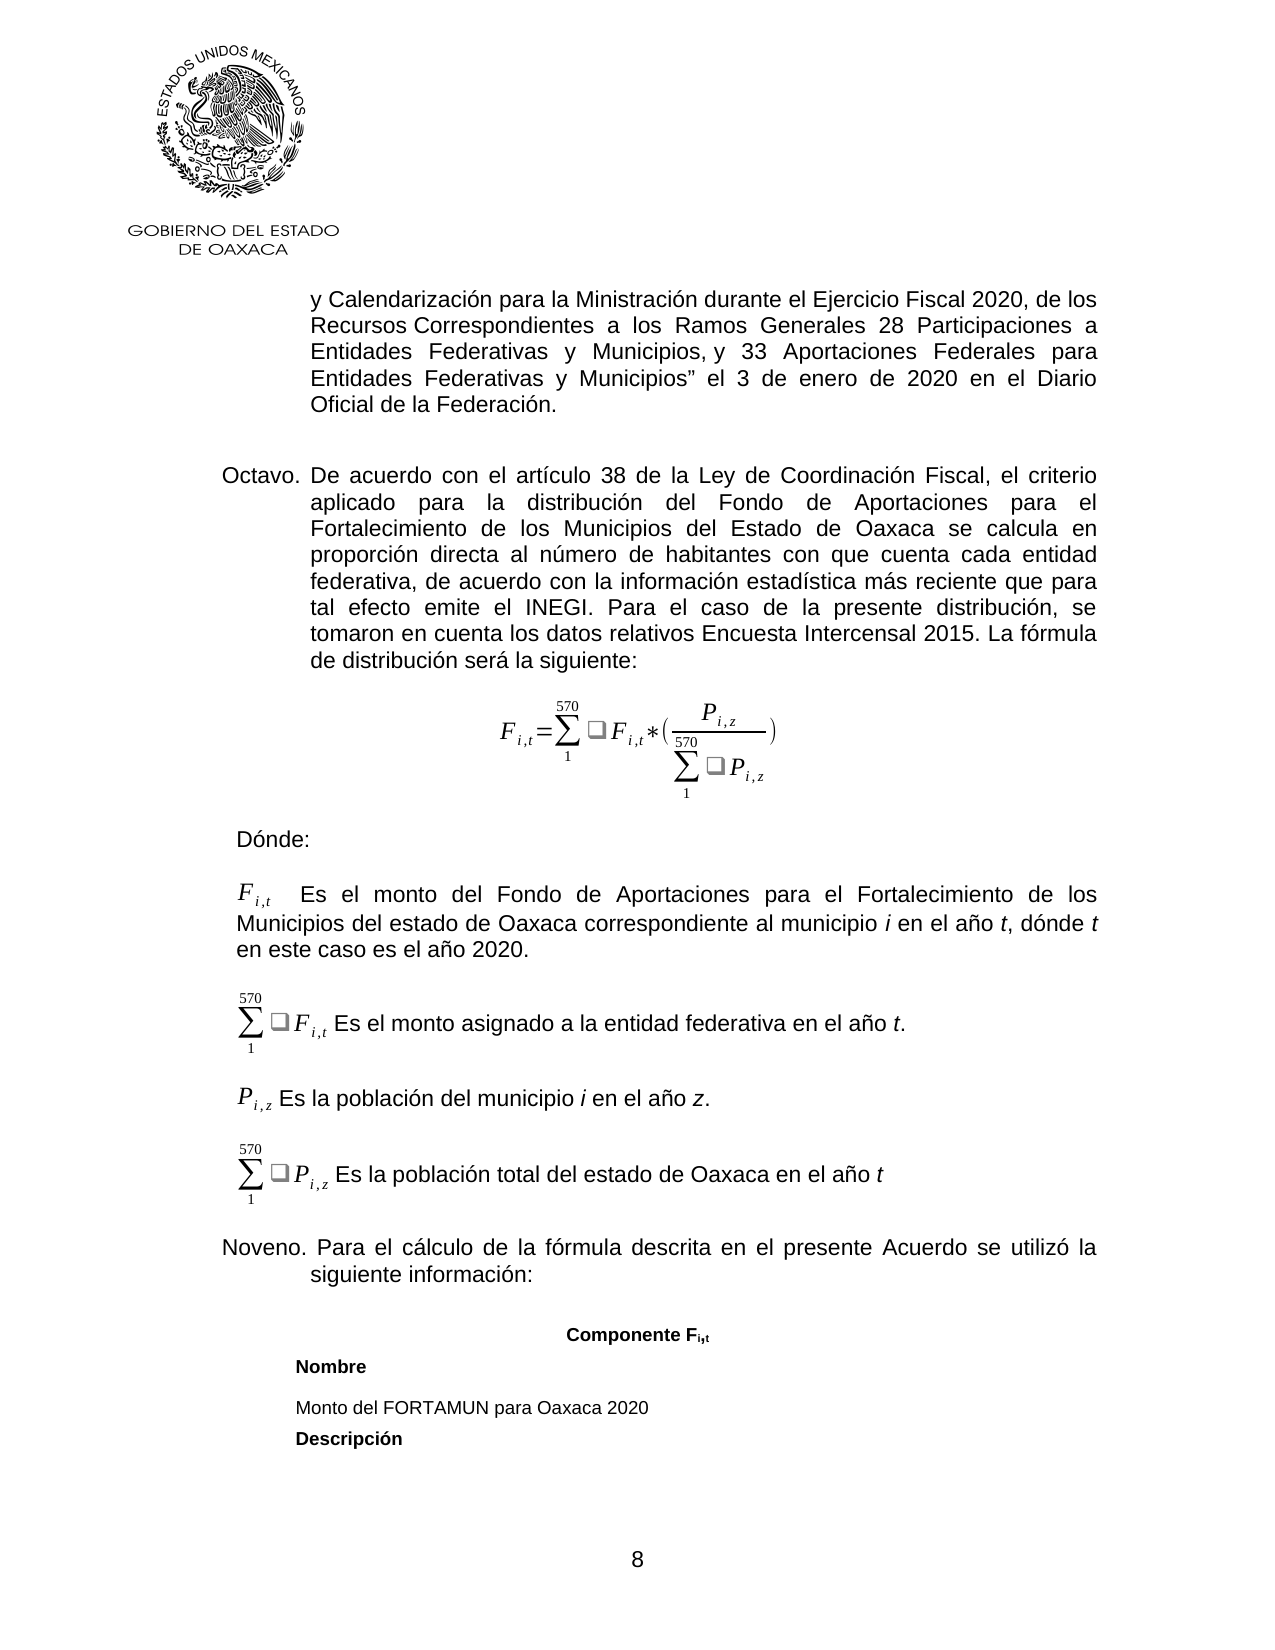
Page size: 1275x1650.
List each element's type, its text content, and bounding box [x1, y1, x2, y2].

text Es la población total del estado de Oaxaca en el año t [236, 1141, 1098, 1208]
text Es el monto asignado a la entidad federativa en el año t. [236, 989, 1098, 1056]
table_cell Monto del FORTAMUN para Oaxaca 2020 [284, 1397, 991, 1428]
text Noveno. Para el cálculo de la fórmula descrita en el presente Acuerdo se utilizó la siguiente información: [222, 1234, 1098, 1287]
table_cell Descripción [284, 1428, 991, 1459]
picture [123, 40, 344, 260]
table_cell Nombre [284, 1355, 991, 1397]
table_header Componente Fi,t [284, 1313, 991, 1355]
text Es el monto del Fondo de Aportaciones para el Fortalecimiento de los Municipios del estado de Oaxaca correspondiente al municipio i en el año t, dónde t en este caso es el año 2020. [236, 879, 1098, 963]
text Es la población del municipio i en el año z. [236, 1083, 1098, 1114]
text Octavo. De acuerdo con el artículo 38 de la Ley de Coordinación Fiscal, el criterio aplicado para la distribución del Fondo de Aportaciones para el Fortalecimiento de los Municipios del Estado de Oaxaca se calcula en proporción directa al número de habitantes con que cuenta cada entidad federativa, de acuerdo con la información estadística más reciente que para tal efecto emite el INEGI. Para el caso de la presente distribución, se tomaron en cuenta los datos relativos Encuesta Intercensal 2015. La fórmula de distribución será la siguiente: [222, 462, 1098, 673]
text Dónde: [236, 826, 1098, 852]
